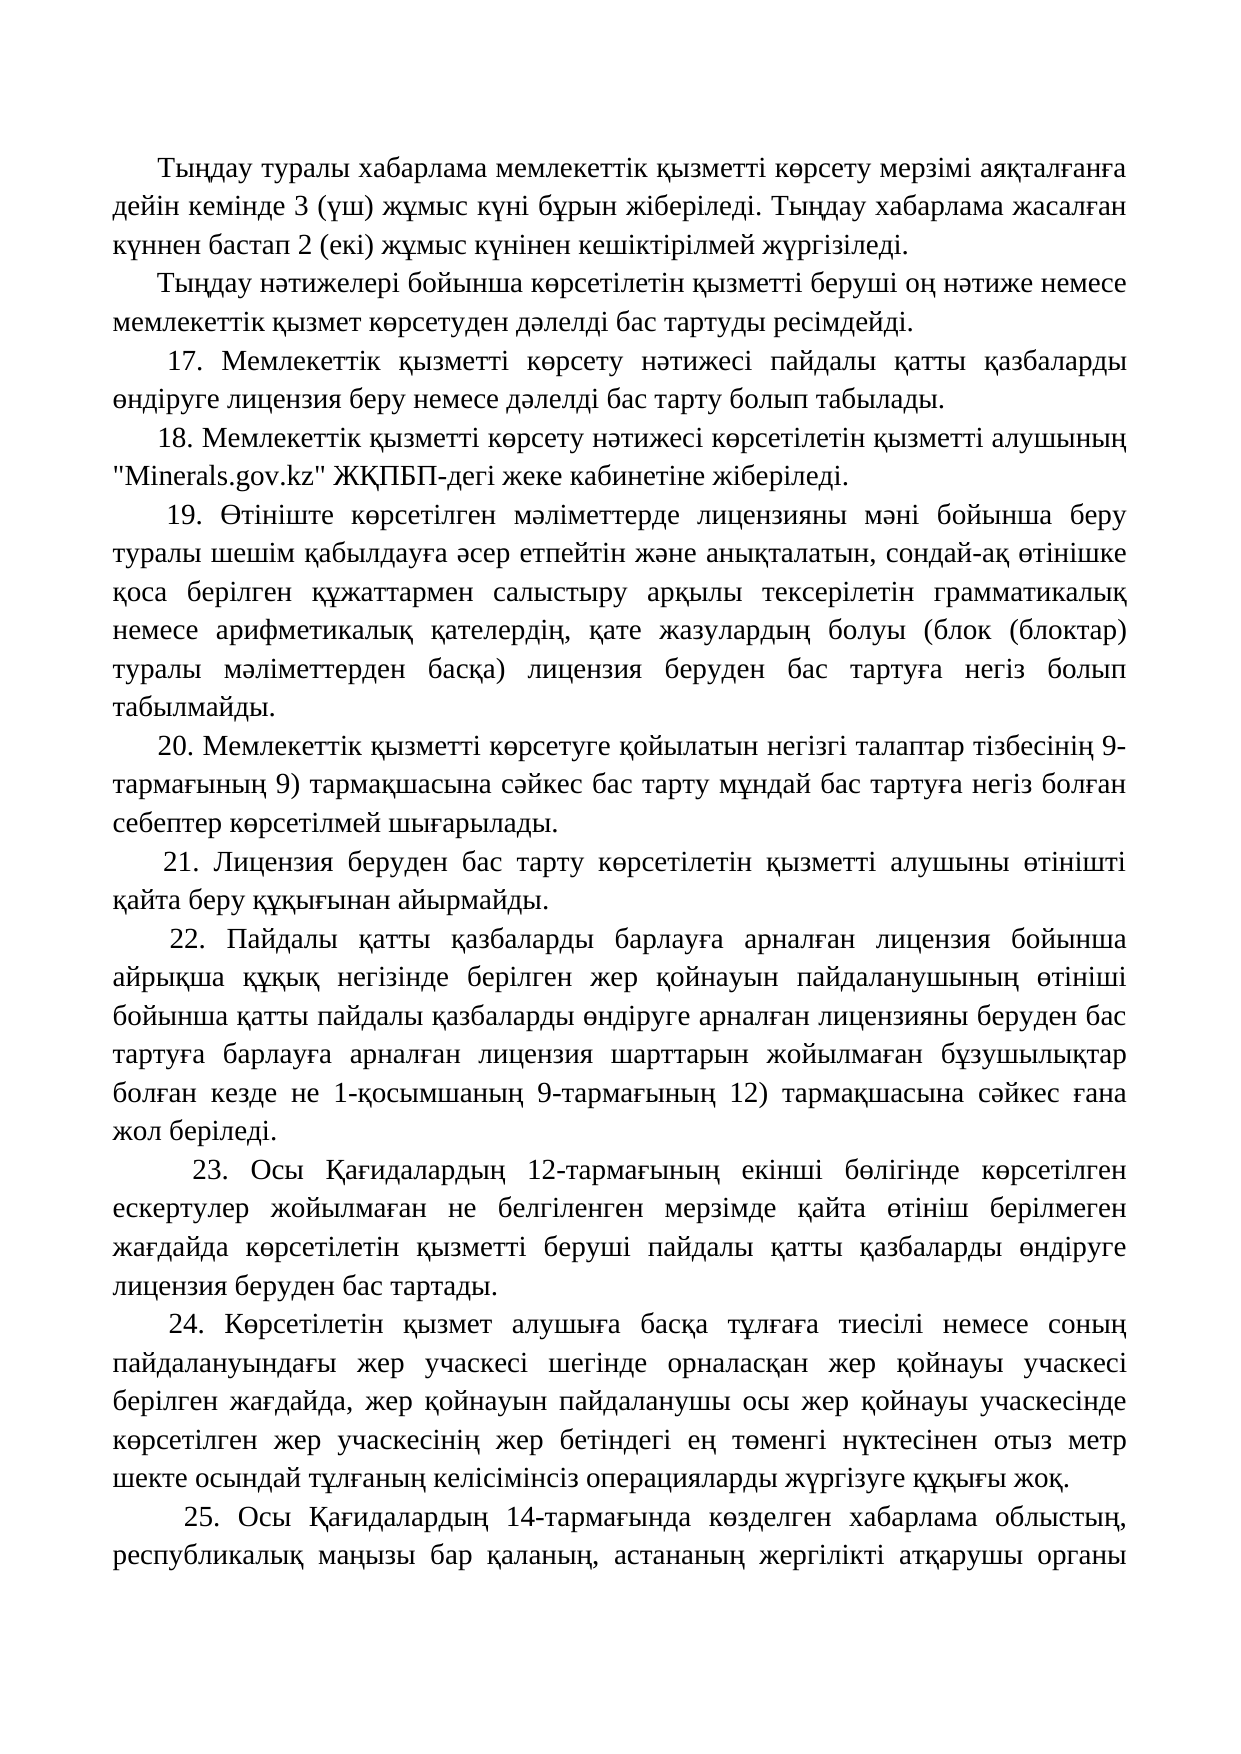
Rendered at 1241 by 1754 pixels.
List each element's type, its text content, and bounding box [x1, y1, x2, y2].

text 17. Мемлекеттік қызметті көрсету нәтижесі пайдалы қатты қазбаларды өндіруге лицензия беру немесе дәлелді бас тарту болып табылады. [112, 343, 1128, 415]
text Тыңдау туралы хабарлама мемлекеттік қызметті көрсету мерзімі аяқталғанға дейін кемінде 3 (үш) жұмыс күні бұрын жіберіледі. Тыңдау хабарлама жасалған күннен бастап 2 (екі) жұмыс күнінен кешіктірілмей жүргізіледі. [112, 150, 1128, 261]
text 24. Көрсетілетін қызмет алушыға басқа тұлғаға тиесілі немесе соның пайдалануындағы жер учаскесі шегінде орналасқан жер қойнауы учаскесі берілген жағдайда, жер қойнауын пайдаланушы осы жер қойнауы учаскесінде көрсетілген жер учаскесінің жер бетіндегі ең төменгі нүктесінен отыз метр шекте осындай тұлғаның келісімінсіз операцияларды жүргізуге құқығы жоқ. [112, 1306, 1128, 1494]
text 18. Мемлекеттік қызметті көрсету нәтижесі көрсетілетін қызметті алушының "Minerals.gov.kz" ЖҚПБП-дегі жеке кабинетіне жіберіледі. [112, 420, 1128, 492]
text Тыңдау нәтижелері бойынша көрсетілетін қызметті беруші оң нәтиже немесе мемлекеттік қызмет көрсетуден дәлелді бас тартуды ресімдейді. [112, 266, 1128, 338]
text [112, 1499, 1128, 1571]
text 23. Осы Қағидалардың 12-тармағының екінші бөлігінде көрсетілген ескертулер жойылмаған не белгіленген мерзімде қайта өтініш берілмеген жағдайда көрсетілетін қызметті беруші пайдалы қатты қазбаларды өндіруге лицензия беруден бас тартады. [112, 1152, 1128, 1301]
text 19. Өтініште көрсетілген мәліметтерде лицензияны мәні бойынша беру туралы шешім қабылдауға әсер етпейтін және анықталатын, сондай-ақ өтінішке қоса берілген құжаттармен салыстыру арқылы тексерілетін грамматикалық немесе арифметикалық қателердің, қате жазулардың болуы (блок (блоктар) туралы мәліметтерден басқа) лицензия беруден бас тартуға негіз болып табылмайды. [112, 497, 1128, 723]
text 21. Лицензия беруден бас тарту көрсетілетін қызметті алушыны өтінішті қайта беру құқығынан айырмайды. [112, 844, 1128, 916]
text 22. Пайдалы қатты қазбаларды барлауға арналған лицензия бойынша айрықша құқық негізінде берілген жер қойнауын пайдаланушының өтініші бойынша қатты пайдалы қазбаларды өндіруге арналған лицензияны беруден бас тартуға барлауға арналған лицензия шарттарын жойылмаған бұзушылықтар болған кезде не 1-қосымшаның 9-тармағының 12) тармақшасына сәйкес ғана жол беріледі. [112, 921, 1128, 1147]
text 20. Мемлекеттік қызметті көрсетуге қойылатын негізгі талаптар тізбесінің 9-тармағының 9) тармақшасына сәйкес бас тарту мұндай бас тартуға негіз болған себептер көрсетілмей шығарылады. [112, 728, 1128, 839]
